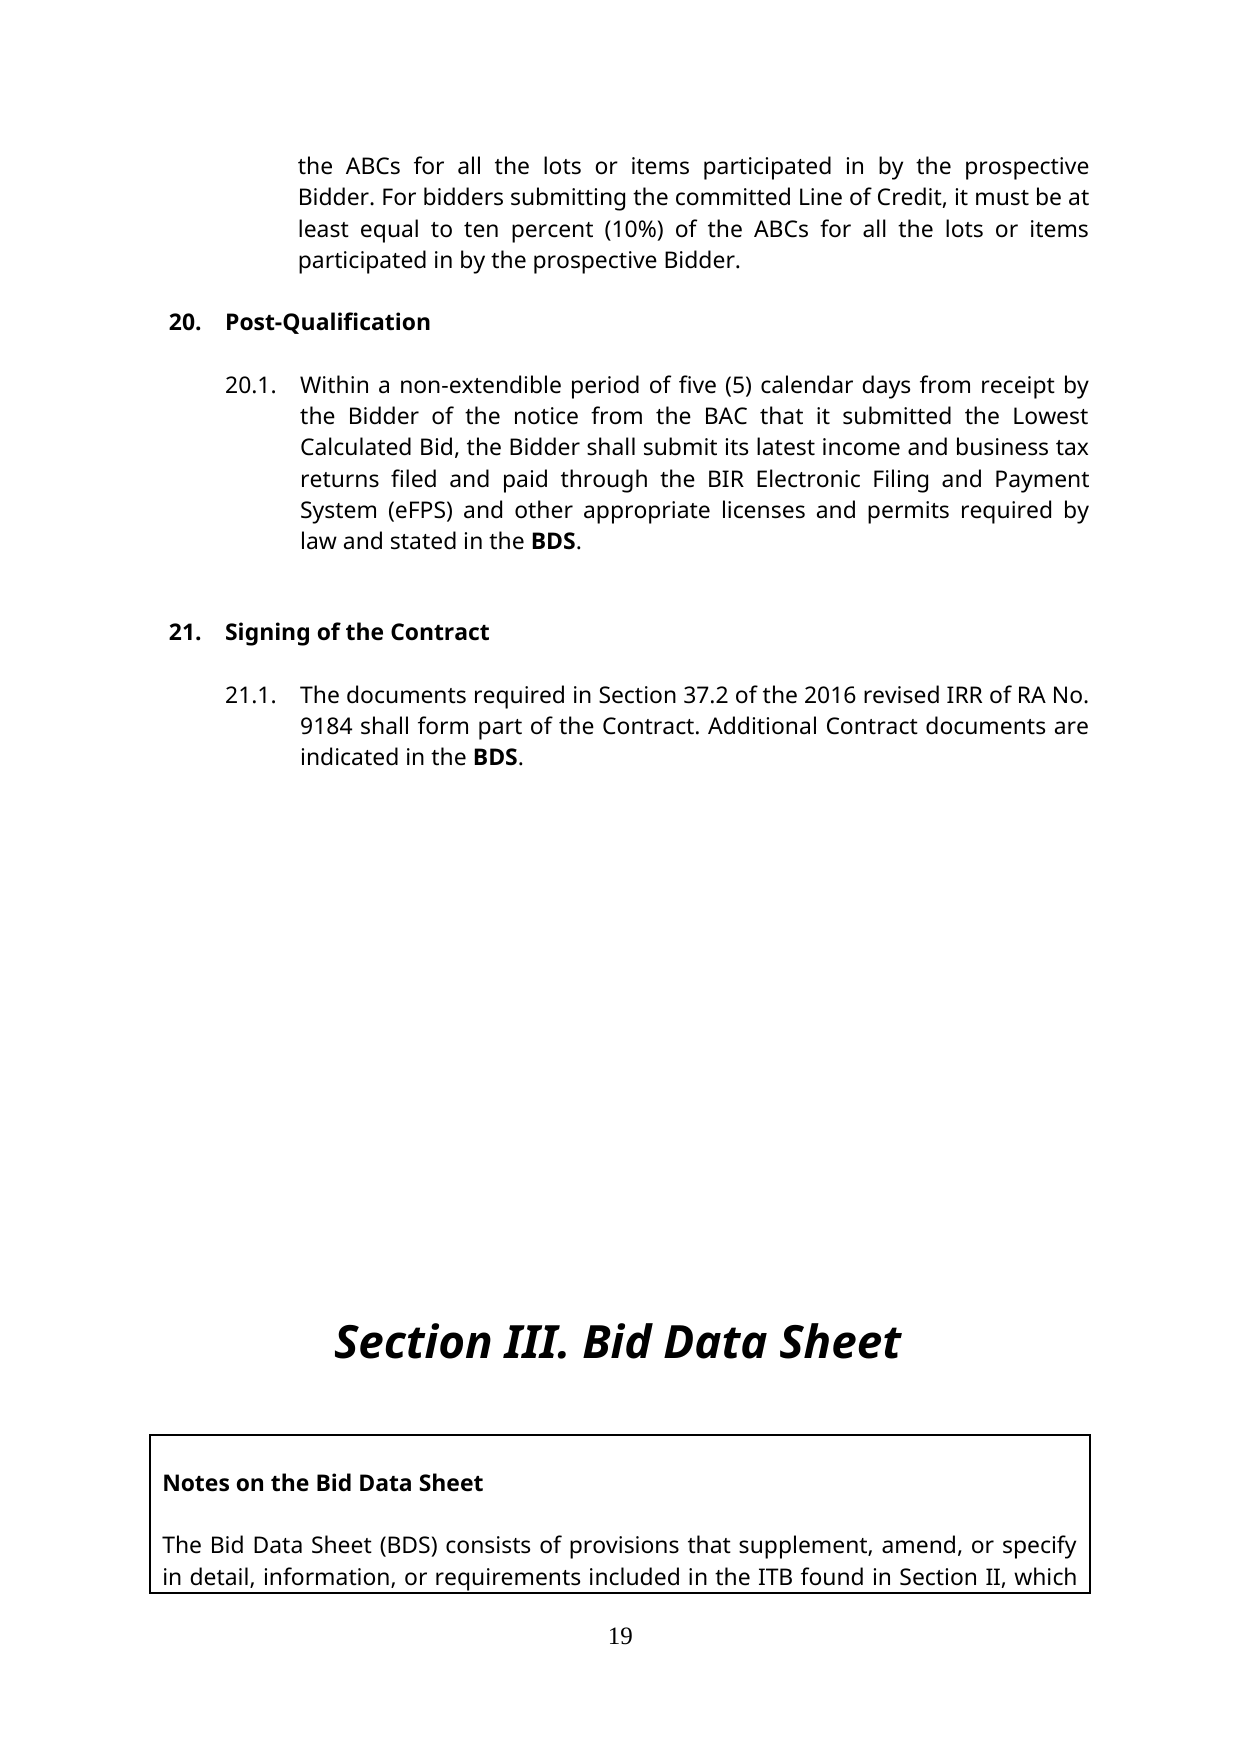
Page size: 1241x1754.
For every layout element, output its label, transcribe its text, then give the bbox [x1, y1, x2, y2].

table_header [151, 1436, 1089, 1592]
text 21.1. The documents required in Section 37.2 of the 2016 revised IRR of RA No. 9184 shall form part of the Contract. Additional Contract documents are indicated in the BDS. [225, 679, 1090, 772]
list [224, 150, 1090, 275]
subtitle Post-Qualification [169, 306, 1090, 337]
subtitle Signing of the Contract [169, 616, 1090, 647]
text 20.1. Within a non-extendible period of five (5) calendar days from receipt by the Bidder of the notice from the BAC that it submitted the Lowest Calculated Bid, the Bidder shall submit its latest income and business tax returns filed and paid through the BIR Electronic Filing and Payment System (eFPS) and other appropriate licenses and permits required by law and stated in the BDS. [225, 369, 1090, 556]
subtitle Section III. Bid Data Sheet [150, 1309, 1090, 1372]
